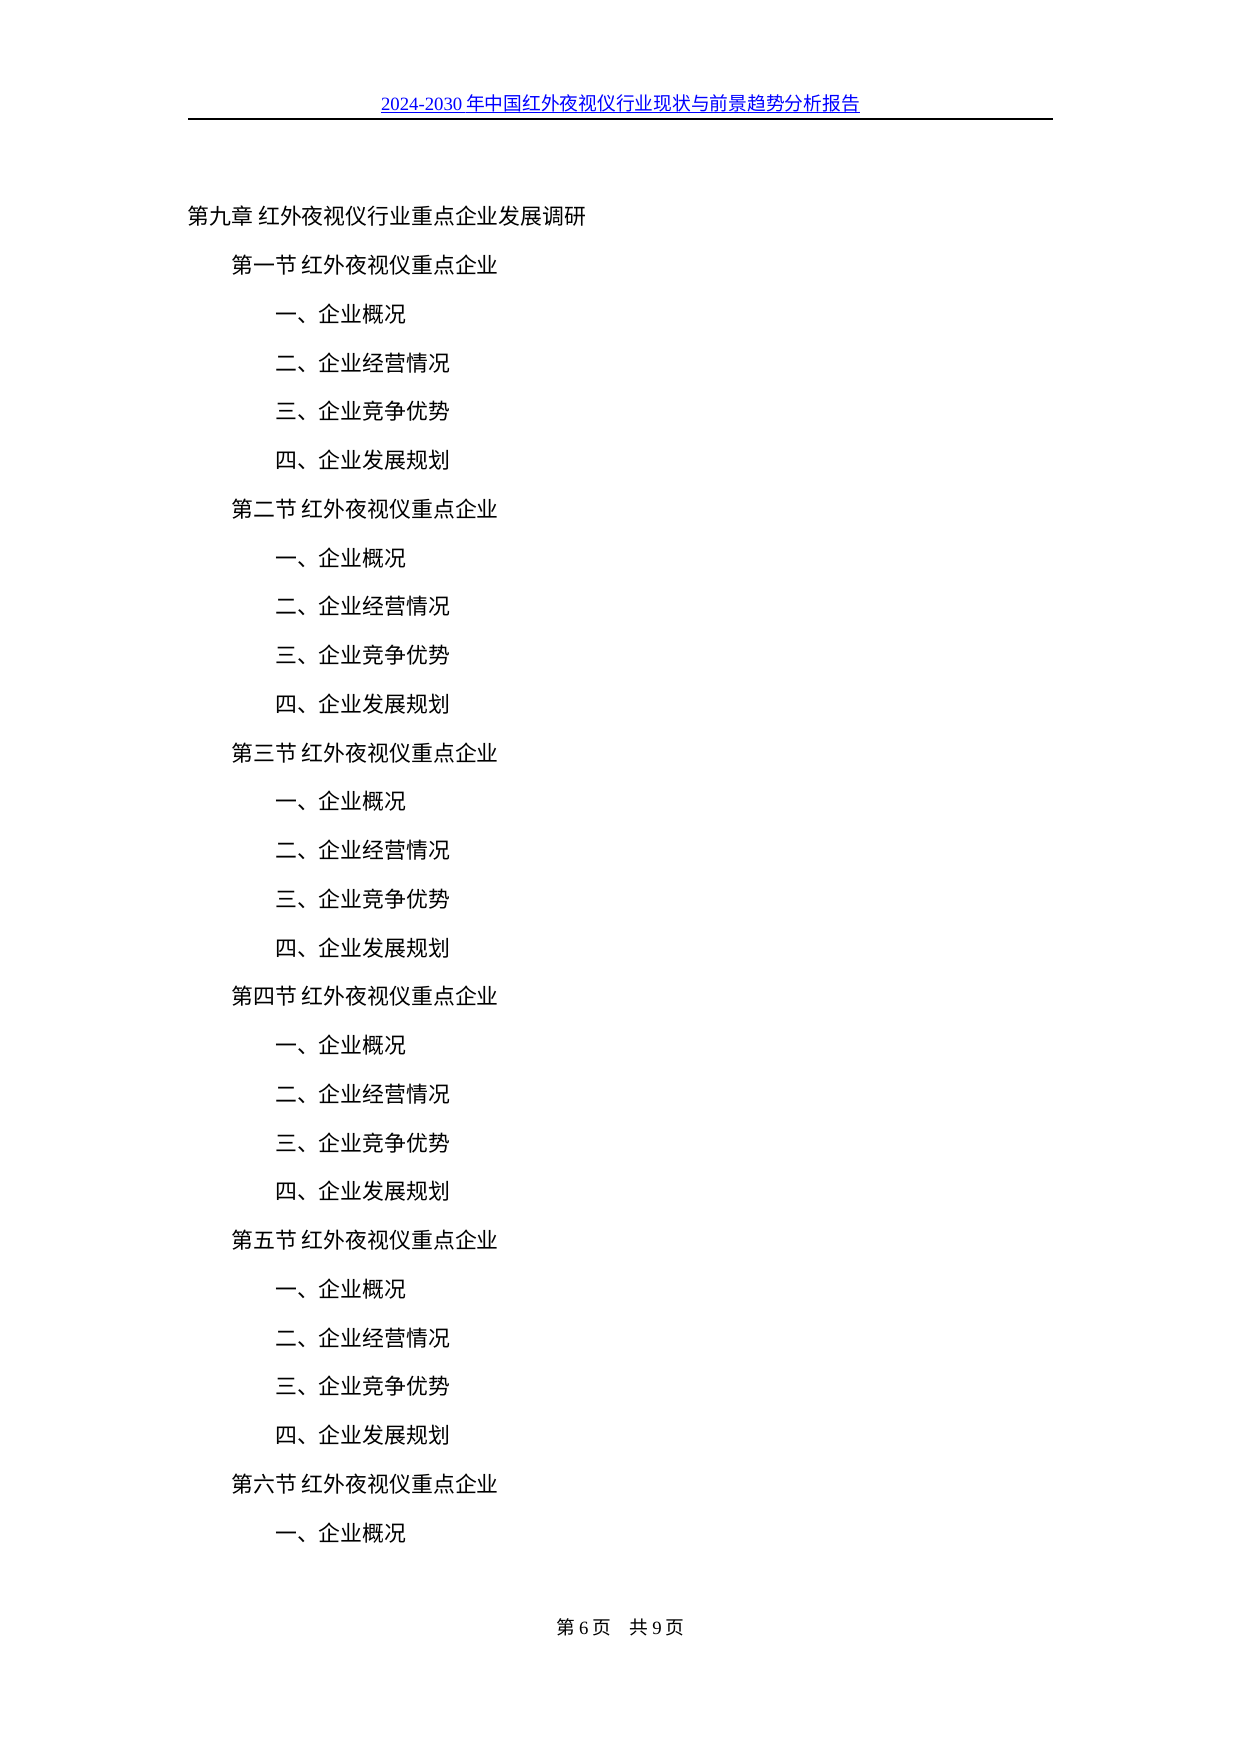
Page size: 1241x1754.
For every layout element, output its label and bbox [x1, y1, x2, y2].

text [187, 150, 1053, 1548]
